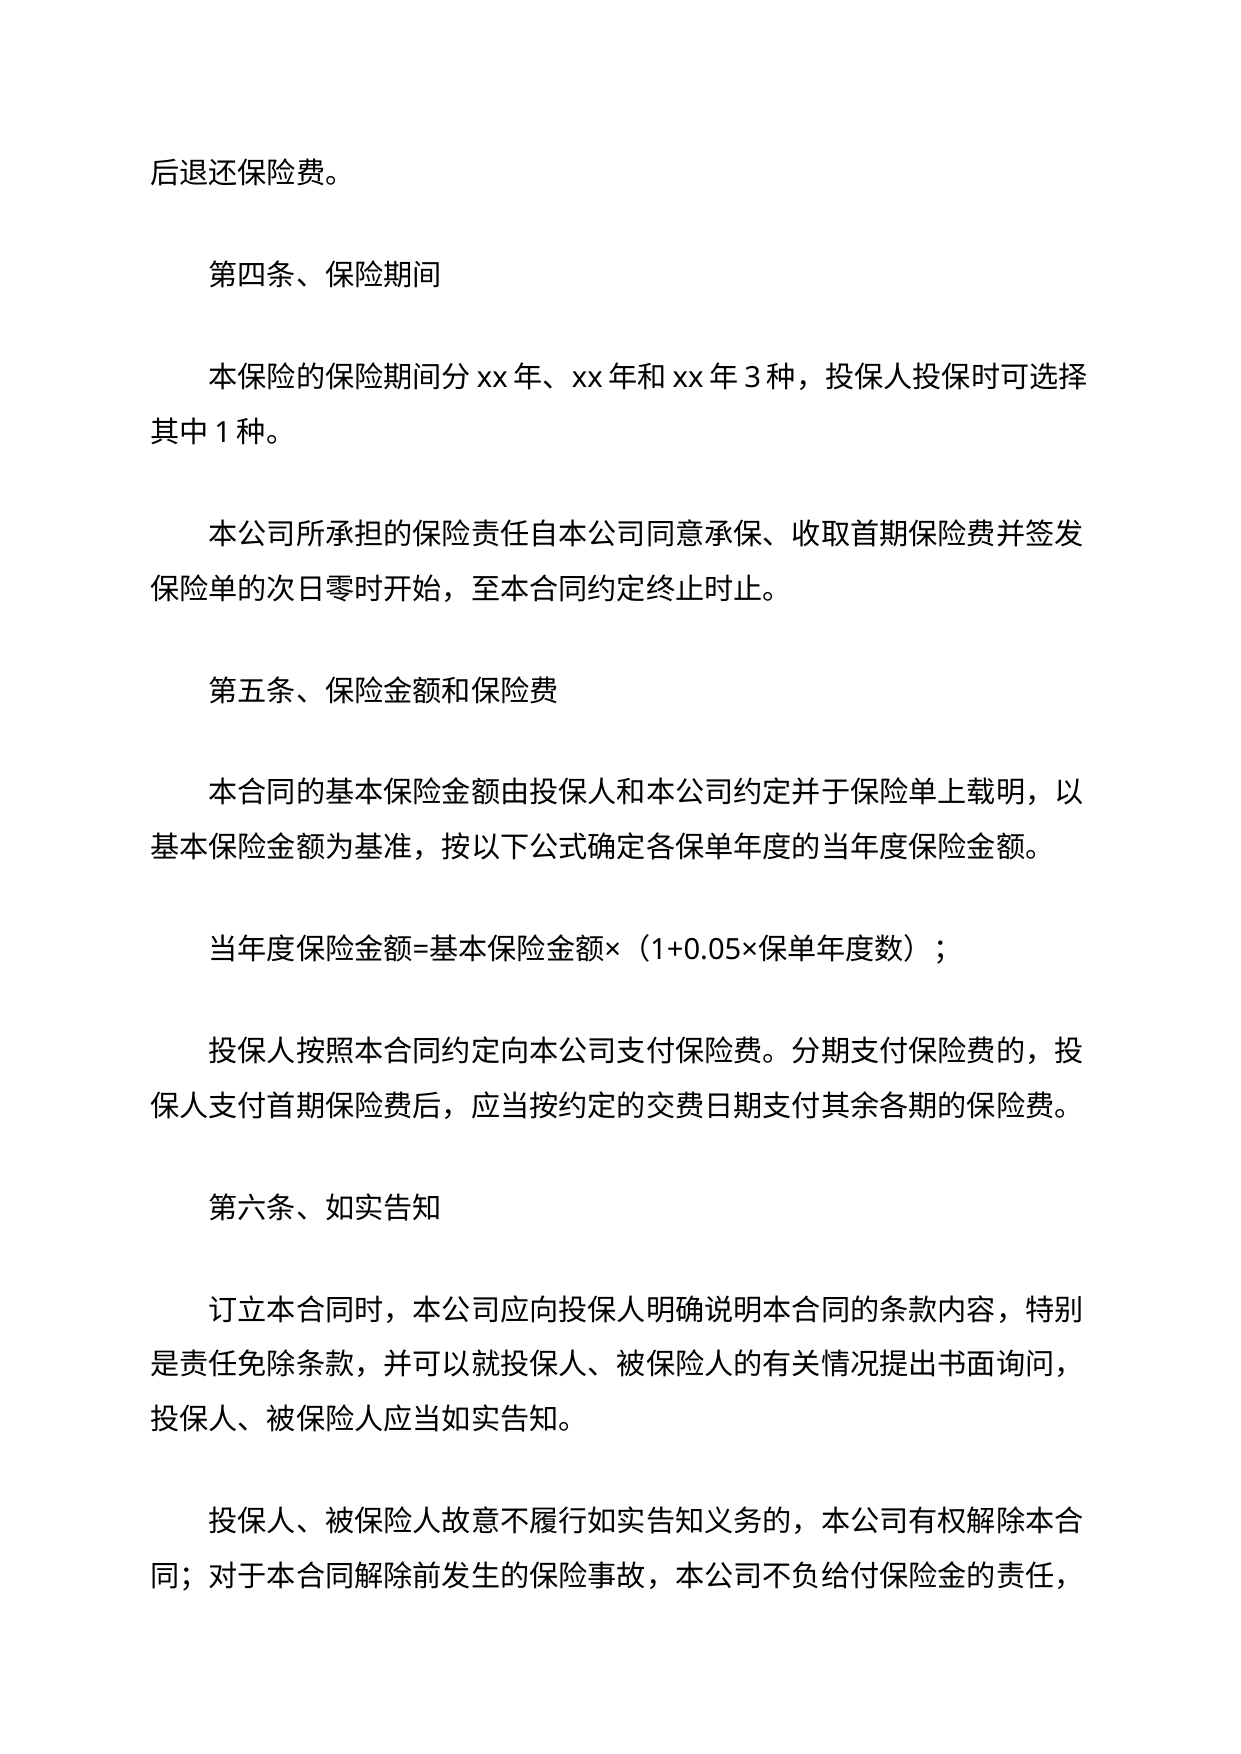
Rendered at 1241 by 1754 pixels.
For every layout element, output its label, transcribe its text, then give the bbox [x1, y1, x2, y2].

text 订立本合同时，本公司应向投保人明确说明本合同的条款内容，特别是责任免除条款，并可以就投保人、被保险人的有关情况提出书面询问，投保人、被保险人应当如实告知。 [150, 1286, 1090, 1438]
text 第六条、如实告知 [150, 1184, 1090, 1227]
text 第四条、保险期间 [150, 252, 1090, 294]
text 本保险的保险期间分xx年、xx年和xx年3种，投保人投保时可选择其中1种。 [150, 353, 1090, 451]
text 第五条、保险金额和保险费 [150, 667, 1090, 709]
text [150, 150, 1090, 192]
text 本合同的基本保险金额由投保人和本公司约定并于保险单上载明，以基本保险金额为基准，按以下公式确定各保单年度的当年度保险金额。 [150, 769, 1090, 866]
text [150, 1498, 1090, 1595]
text 投保人按照本合同约定向本公司支付保险费。分期支付保险费的，投保人支付首期保险费后，应当按约定的交费日期支付其余各期的保险费。 [150, 1028, 1090, 1125]
text 本公司所承担的保险责任自本公司同意承保、收取首期保险费并签发保险单的次日零时开始，至本合同约定终止时止。 [150, 511, 1090, 608]
text 当年度保险金额=基本保险金额×（1+0.05×保单年度数）； [150, 926, 1090, 968]
